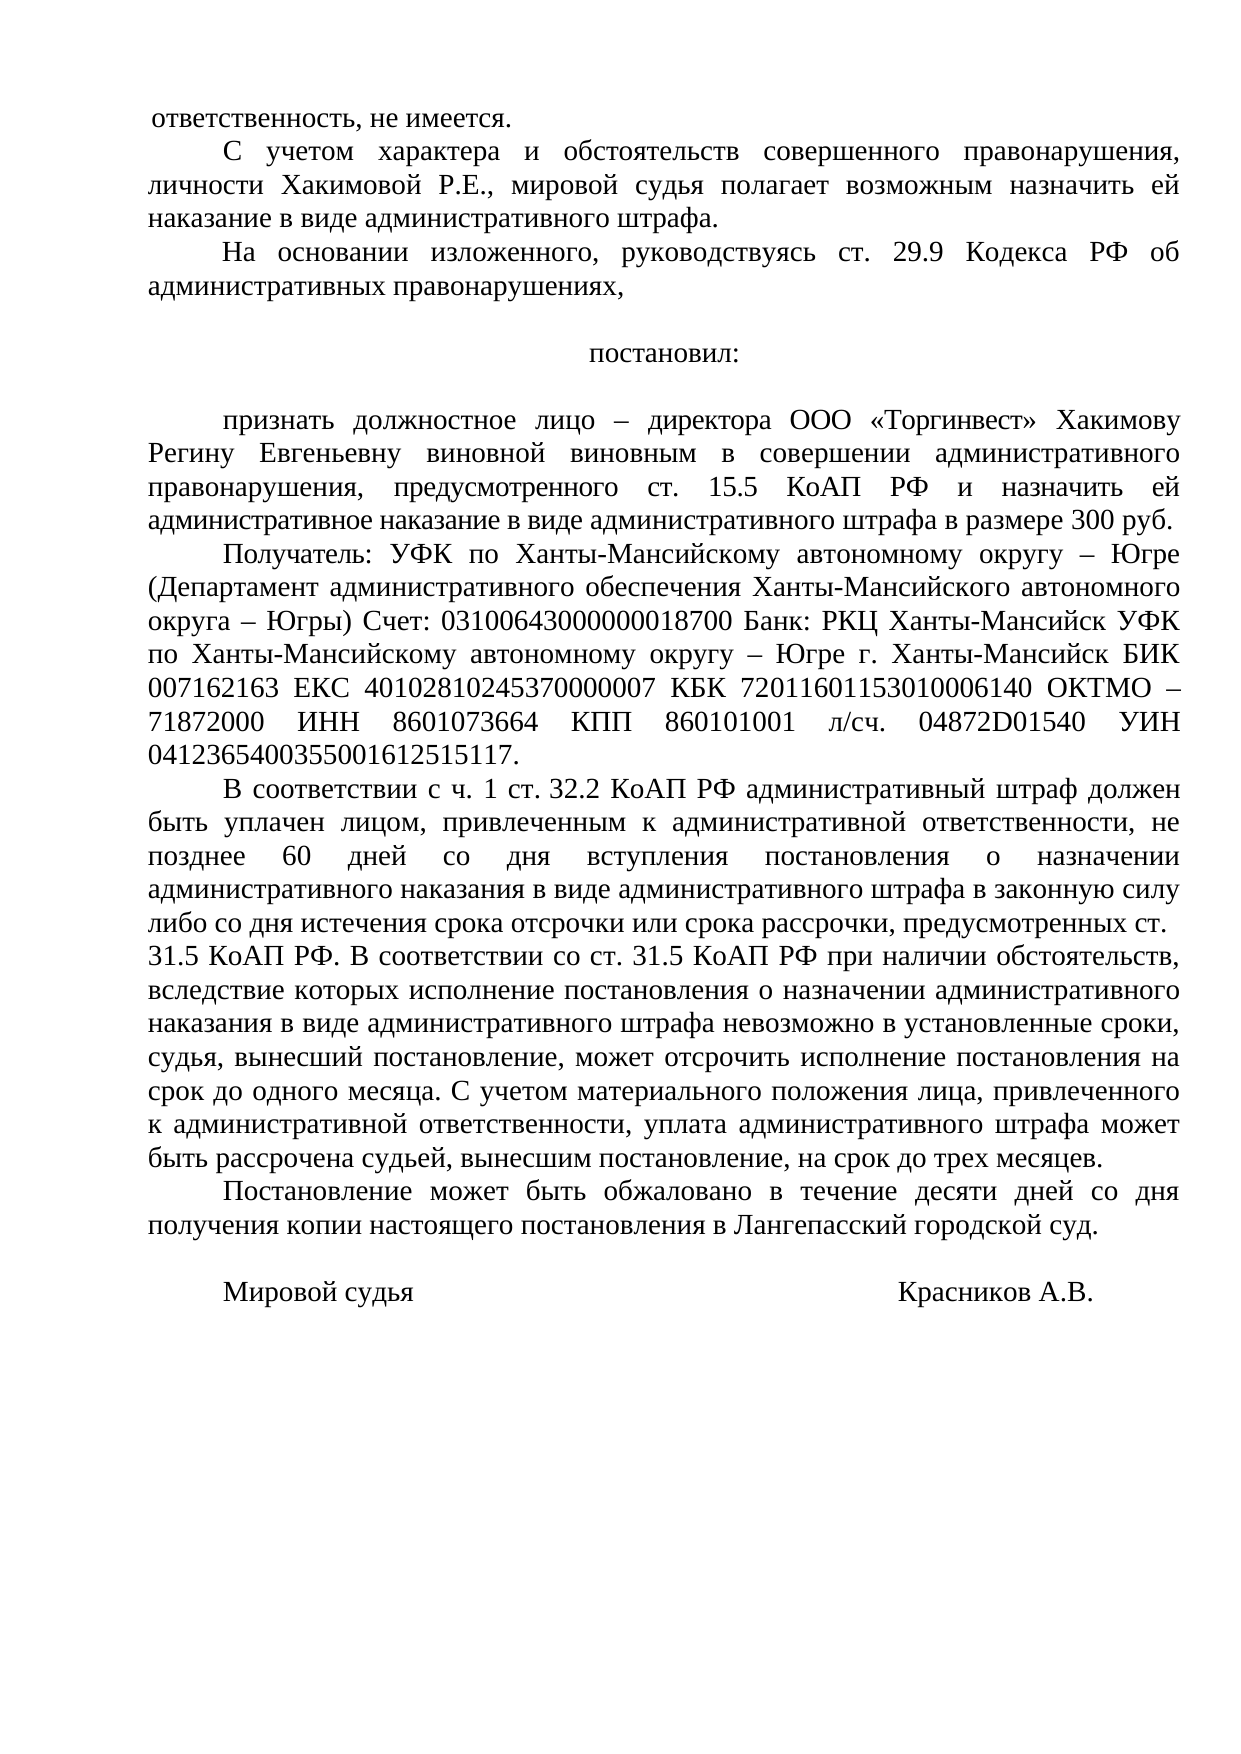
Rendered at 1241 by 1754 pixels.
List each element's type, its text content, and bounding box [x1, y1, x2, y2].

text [151, 100, 1181, 133]
text постановил: [148, 335, 1181, 368]
text признать должностное лицо – директора ООО «Торгинвест» Хакимову Регину Евгеньевну виновной виновным в совершении административного правонарушения, предусмотренного ст. 15.5 КоАП РФ и назначить ей административное наказание в виде административного штрафа в размере 300 руб. [148, 402, 1181, 536]
text Постановление может быть обжаловано в течение десяти дней со дня получения копии настоящего постановления в Лангепасский городской суд. [148, 1173, 1181, 1240]
text С учетом характера и обстоятельств совершенного правонарушения, личности Хакимовой Р.Е., мировой судья полагает возможным назначить ей наказание в виде административного штрафа. [148, 133, 1181, 234]
text Мировой судья Красников А.В. [148, 1274, 1181, 1307]
text В соответствии с ч. 1 ст. 32.2 КоАП РФ административный штраф должен быть уплачен лицом, привлеченным к административной ответственности, не позднее 60 дней со дня вступления постановления о назначении административного наказания в виде административного штрафа в законную силу либо со дня истечения срока отсрочки или срока рассрочки, предусмотренных ст. 31.5 КоАП РФ. В соответствии со ст. 31.5 КоАП РФ при наличии обстоятельств, вследствие которых исполнение постановления о назначении административного наказания в виде административного штрафа невозможно в установленные сроки, судья, вынесший постановление, может отсрочить исполнение постановления на срок до одного месяца. С учетом материального положения лица, привлеченного к административной ответственности, уплата административного штрафа может быть рассрочена судьей, вынесшим постановление, на срок до трех месяцев. [148, 771, 1181, 1173]
text На основании изложенного, руководствуясь ст. 29.9 Кодекса РФ об административных правонарушениях, [148, 234, 1181, 301]
text Получатель: УФК по Ханты-Мансийскому автономному округу – Югре (Департамент административного обеспечения Ханты-Мансийского автономного округа – Югры) Счет: 03100643000000018700 Банк: РКЦ Ханты-Мансийск УФК по Ханты-Мансийскому автономному округу – Югре г. Ханты-Мансийск БИК 007162163 ЕКС 40102810245370000007 КБК 72011601153010006140 ОКТМО – 71872000 ИНН 8601073664 КПП 860101001 л/сч. 04872D01540 УИН 0412365400355001612515117. [148, 536, 1181, 771]
